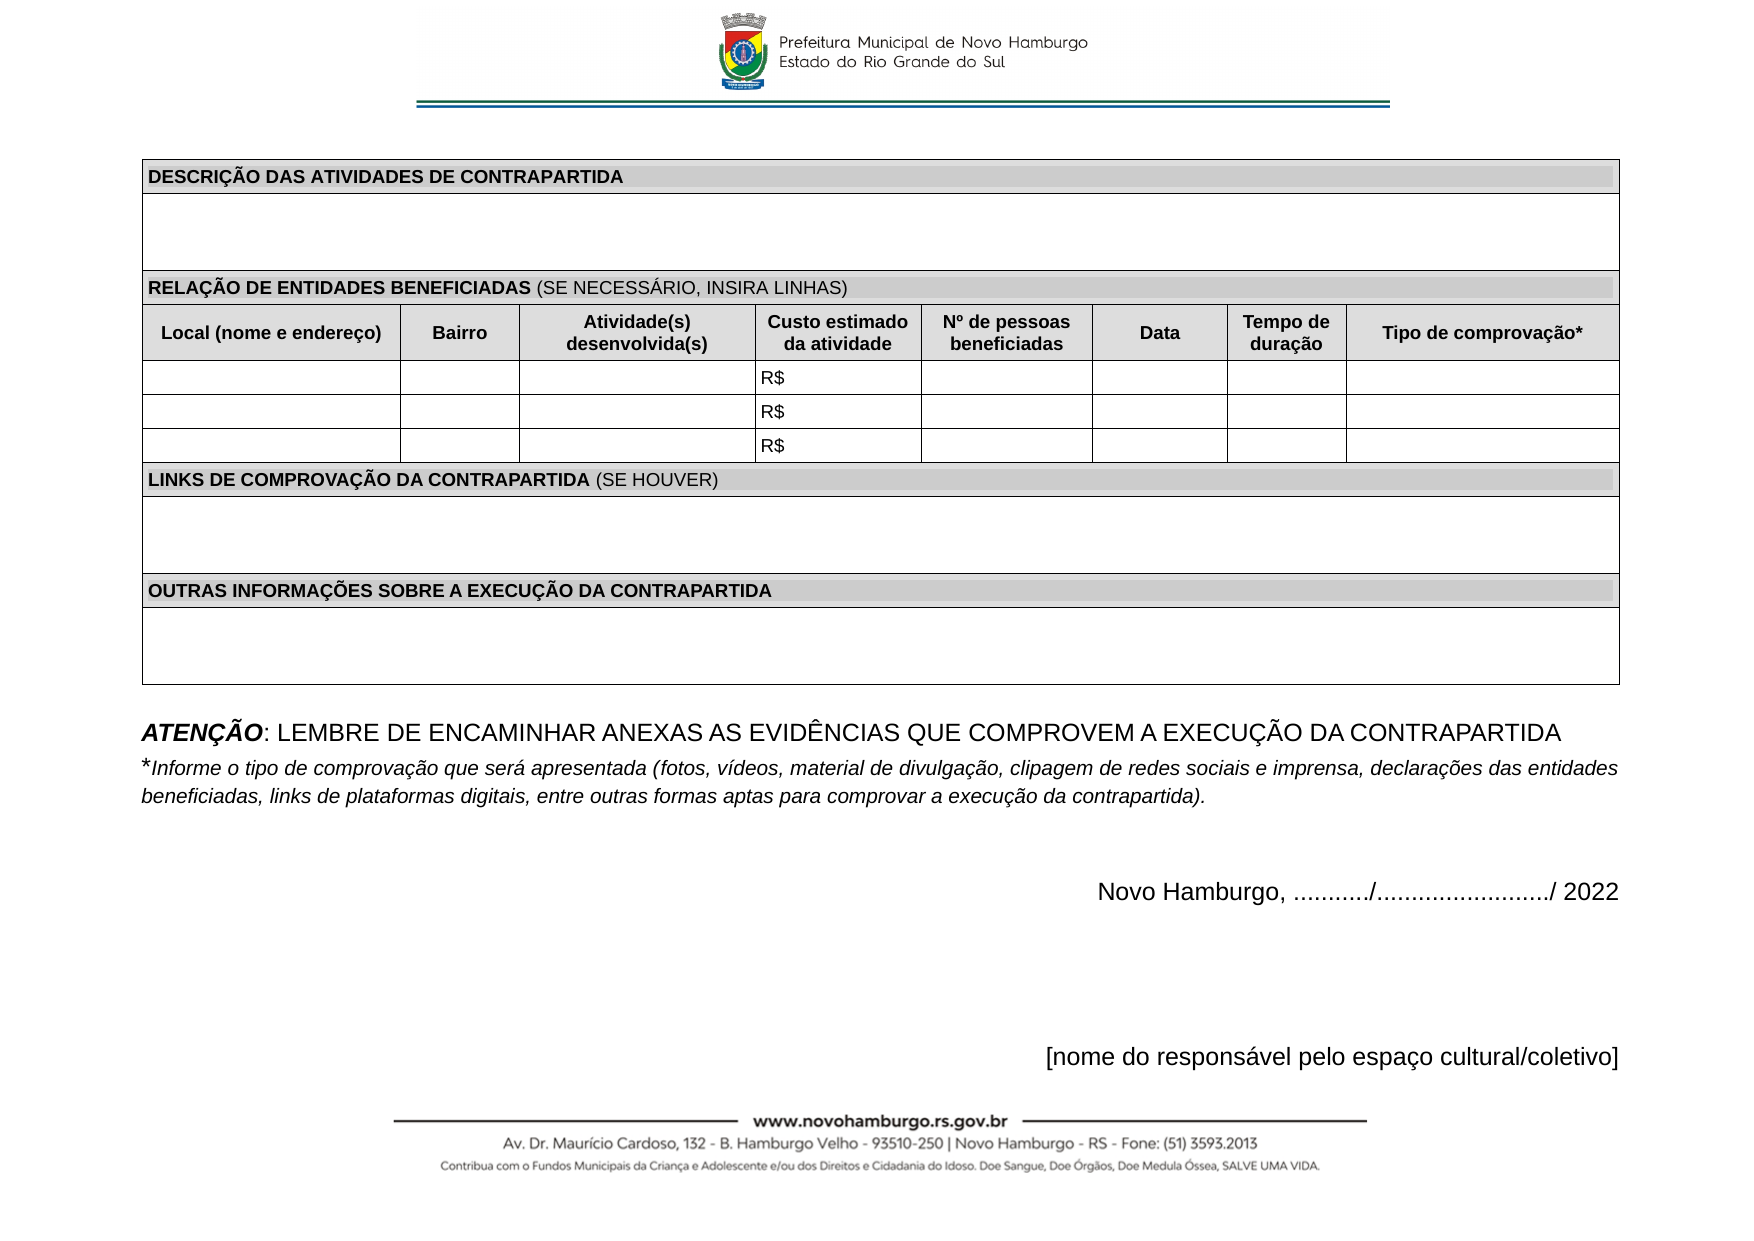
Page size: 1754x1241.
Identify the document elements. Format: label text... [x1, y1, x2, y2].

table_cell Custo estimado da atividade [756, 305, 921, 360]
table_cell OUTRAS INFORMAÇÕES SOBRE A EXECUÇÃO DA CONTRAPARTIDA [143, 574, 1619, 607]
picture [416, 6, 1390, 108]
table_cell [1228, 395, 1346, 428]
table_cell [143, 361, 400, 394]
table_cell [922, 361, 1092, 394]
table_cell Nº de pessoas beneficiadas [922, 305, 1092, 360]
table_cell [1347, 395, 1619, 428]
table_cell [1093, 429, 1227, 462]
table_cell [922, 395, 1092, 428]
table_cell [143, 497, 1619, 573]
table_header Descrição das atividades de contrapartida [143, 160, 1619, 193]
table_cell [1093, 361, 1227, 394]
table_cell [143, 608, 1619, 684]
table_cell [1347, 361, 1619, 394]
table_cell R$ [756, 395, 921, 428]
table_cell [520, 395, 755, 428]
table_cell Atividade(s) desenvolvida(s) [520, 305, 755, 360]
table_cell [922, 429, 1092, 462]
table_cell Tempo de duração [1228, 305, 1346, 360]
table_cell [143, 395, 400, 428]
picture [393, 1114, 1368, 1186]
table_cell Relação de entidades beneficiadas (SE NECESSÁRIO, INSIRA LINHAS) [143, 271, 1619, 304]
table_cell [1093, 395, 1227, 428]
table_cell [520, 361, 755, 394]
table_cell [401, 395, 519, 428]
text Atenção: lembre de ENCAMINHAR ANEXAS AS EVIDÊNCIAS QUE COMPROVEM a execução da contrapartida [141, 718, 1619, 747]
table_cell R$ [756, 429, 921, 462]
table_cell [1228, 429, 1346, 462]
table_cell [401, 361, 519, 394]
text Novo Hamburgo, .........../........................./ 2022 [141, 877, 1619, 906]
table_cell [401, 429, 519, 462]
table_cell [520, 429, 755, 462]
table_cell [1228, 361, 1346, 394]
table_cell Local (nome e endereço) [143, 305, 400, 360]
table_cell Links DE COMPROVAÇÃO DA CONTRAPARTIDA (SE HOUVER) [143, 463, 1619, 496]
table_cell [143, 429, 400, 462]
table_cell [1347, 429, 1619, 462]
table_cell Data [1093, 305, 1227, 360]
table_cell [143, 194, 1619, 270]
text [nome do responsável pelo espaço cultural/coletivo] [141, 1042, 1619, 1071]
text *Informe o tipo de comprovação que será apresentada (fotos, vídeos, material de divulgação, clipagem de redes sociais e imprensa, declarações das entidades beneficiadas, links de plataformas digitais, entre outras formas aptas para comprovar a execução da contrapartida). [141, 751, 1619, 808]
table_cell Bairro [401, 305, 519, 360]
table_cell R$ [756, 361, 921, 394]
table_cell Tipo de comprovação* [1347, 305, 1619, 360]
